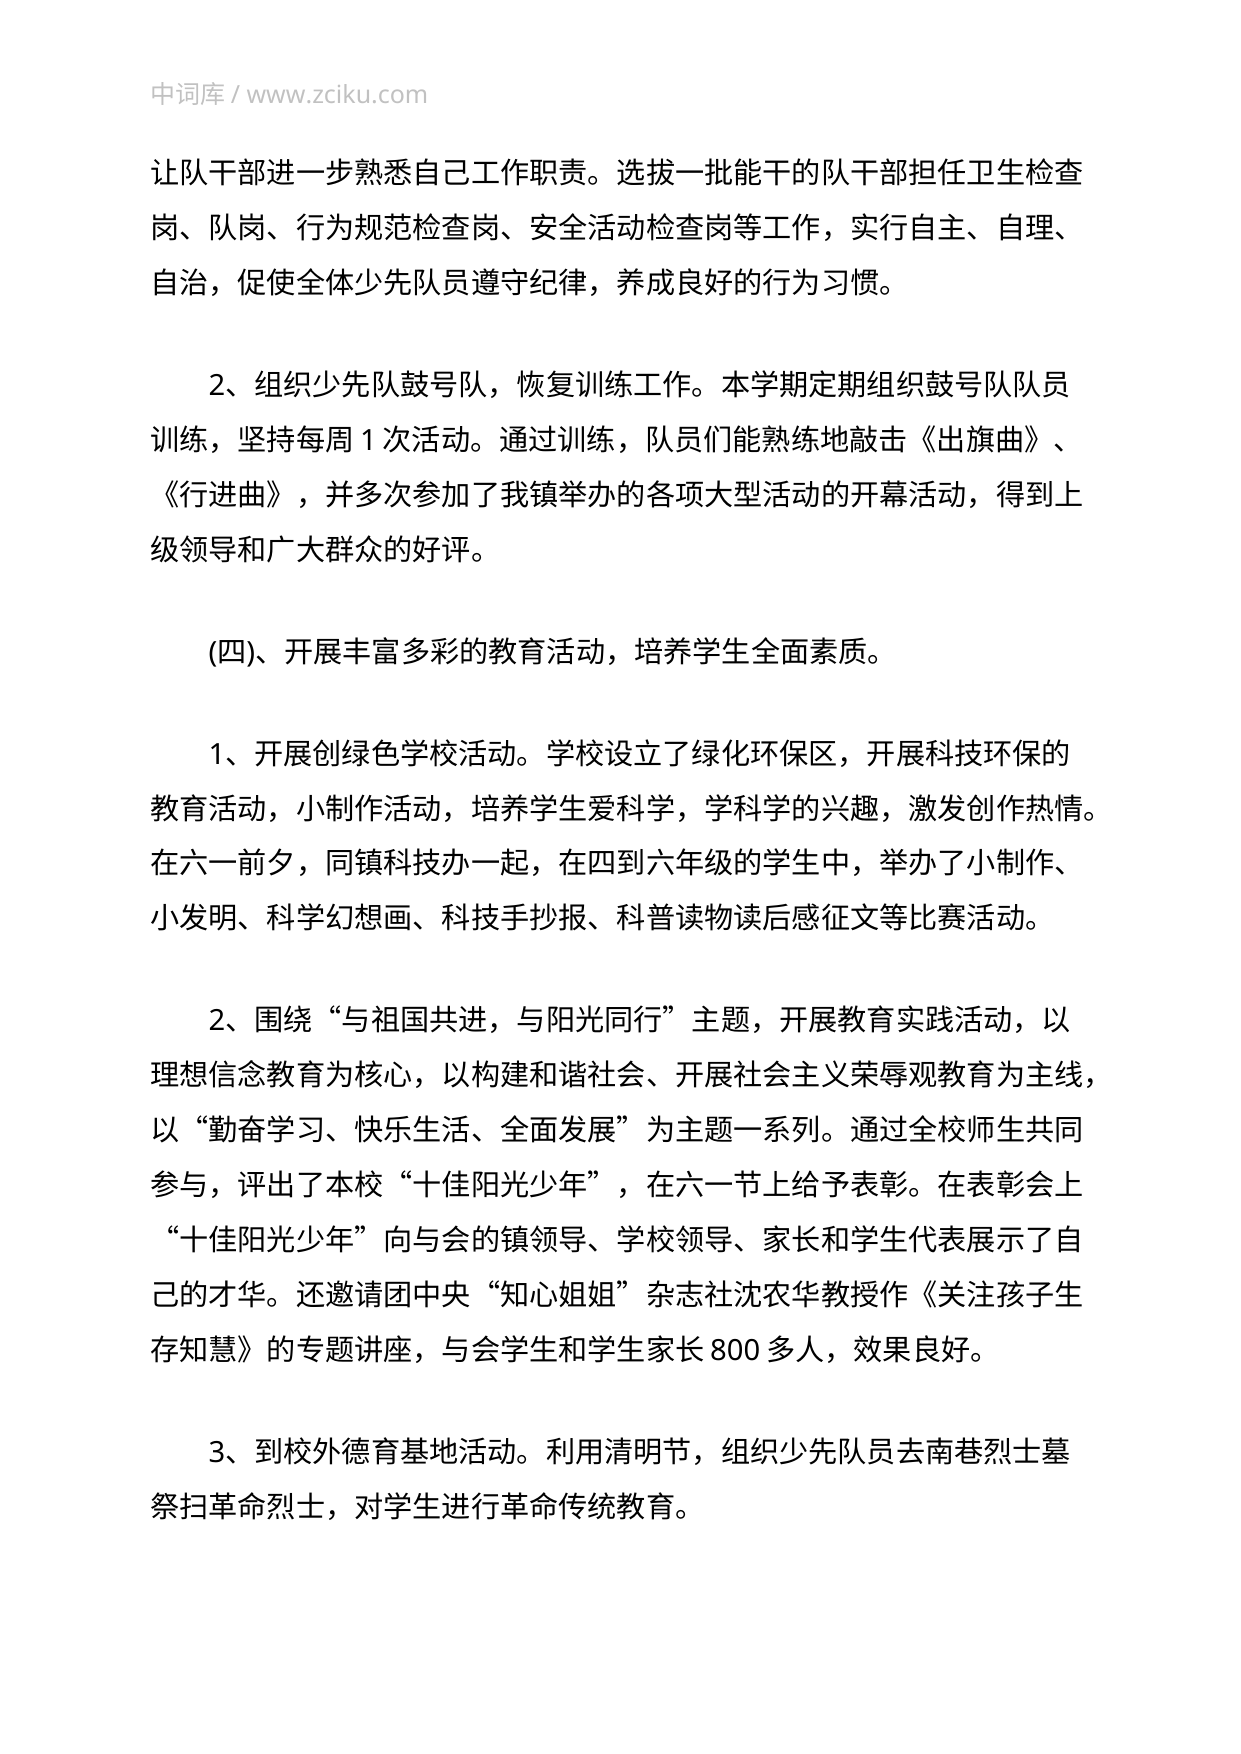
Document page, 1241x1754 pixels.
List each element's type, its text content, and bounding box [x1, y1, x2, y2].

text 1、开展创绿色学校活动。学校设立了绿化环保区，开展科技环保的教育活动，小制作活动，培养学生爱科学，学科学的兴趣，激发创作热情。在六一前夕，同镇科技办一起，在四到六年级的学生中，举办了小制作、小发明、科学幻想画、科技手抄报、科普读物读后感征文等比赛活动。 [150, 730, 1090, 937]
text (四)、开展丰富多彩的教育活动，培养学生全面素质。 [150, 628, 1090, 671]
text 2、组织少先队鼓号队，恢复训练工作。本学期定期组织鼓号队队员训练，坚持每周1次活动。通过训练，队员们能熟练地敲击《出旗曲》、《行进曲》，并多次参加了我镇举办的各项大型活动的开幕活动，得到上级领导和广大群众的好评。 [150, 362, 1090, 569]
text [150, 150, 1090, 302]
text 2、围绕“与祖国共进，与阳光同行”主题，开展教育实践活动，以理想信念教育为核心，以构建和谐社会、开展社会主义荣辱观教育为主线，以“勤奋学习、快乐生活、全面发展”为主题一系列。通过全校师生共同参与，评出了本校“十佳阳光少年”，在六一节上给予表彰。在表彰会上“十佳阳光少年”向与会的镇领导、学校领导、家长和学生代表展示了自己的才华。还邀请团中央“知心姐姐”杂志社沈农华教授作《关注孩子生存知慧》的专题讲座，与会学生和学生家长800多人，效果良好。 [150, 997, 1090, 1369]
text 3、到校外德育基地活动。利用清明节，组织少先队员去南巷烈士墓祭扫革命烈士，对学生进行革命传统教育。 [150, 1428, 1090, 1526]
